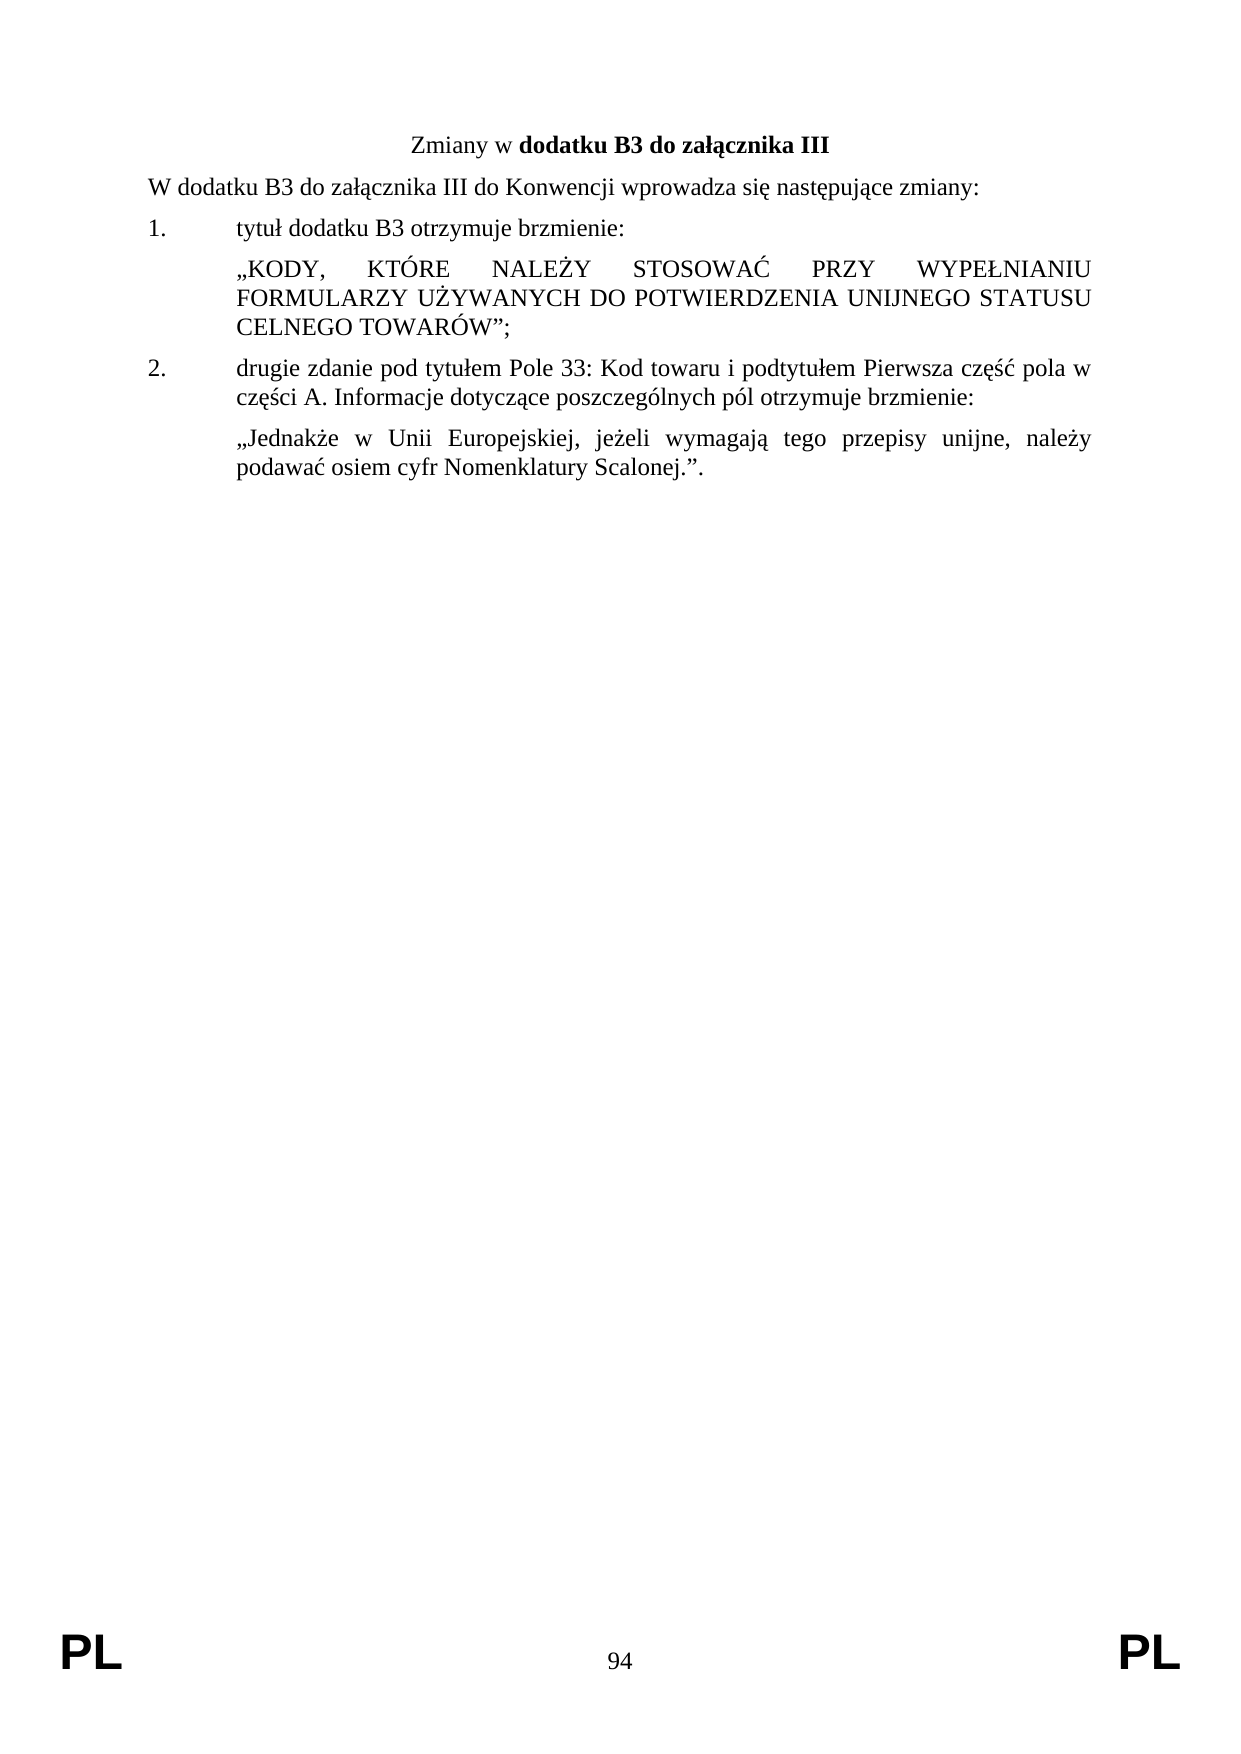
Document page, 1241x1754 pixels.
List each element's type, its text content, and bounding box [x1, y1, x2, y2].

text „Jednakże w Unii Europejskiej, jeżeli wymagają tego przepisy unijne, należy podawać osiem cyfr Nomenklatury Scalonej.”. [236, 423, 1093, 481]
text Zmiany w dodatku B3 do załącznika III [148, 131, 1093, 159]
text 2. drugie zdanie pod tytułem Pole 33: Kod towaru i podtytułem Pierwsza część pola w części A. Informacje dotyczące poszczególnych pól otrzymuje brzmienie: [148, 353, 1093, 411]
text W dodatku B3 do załącznika III do Konwencji wprowadza się następujące zmiany: [148, 172, 1093, 201]
text „KODY, KTÓRE NALEŻY STOSOWAĆ PRZY WYPEŁNIANIU FORMULARZY UŻYWANYCH DO POTWIERDZENIA UNIJNEGO STATUSU CELNEGO TOWARÓW”; [236, 254, 1093, 341]
text 1. tytuł dodatku B3 otrzymuje brzmienie: [148, 213, 1093, 242]
